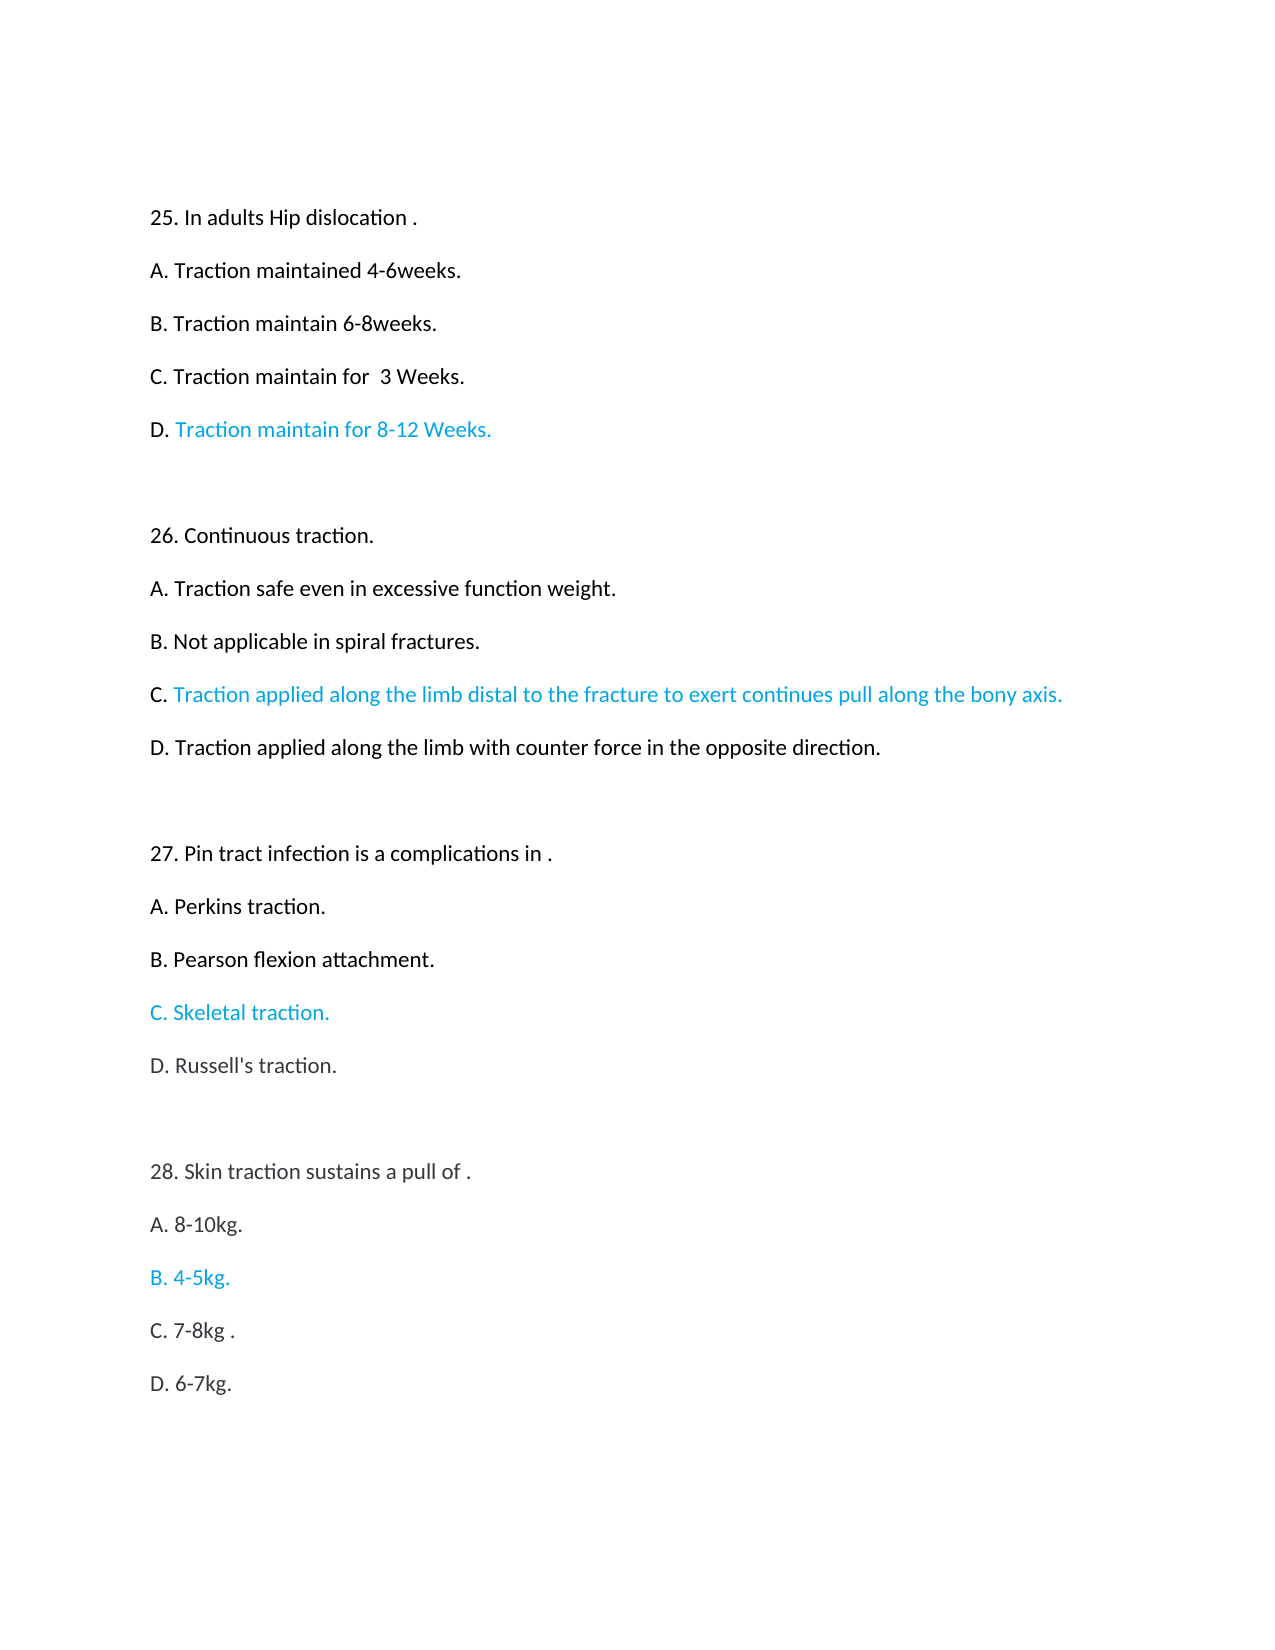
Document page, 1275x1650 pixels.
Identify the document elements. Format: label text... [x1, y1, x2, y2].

text B. Traction maintain 6-8weeks. [150, 309, 1125, 337]
text A. Traction maintained 4-6weeks. [150, 256, 1125, 284]
text 26. Continuous traction. [150, 521, 1125, 549]
text D. Traction applied along the limb with counter force in the opposite direction. [150, 733, 1125, 761]
text C. 7-8kg . [150, 1316, 1125, 1344]
text C. Skeletal traction. [150, 998, 1125, 1026]
text A. Perkins traction. [150, 892, 1125, 920]
text 27. Pin tract infection is a complications in . [150, 839, 1125, 867]
text B. 4-5kg. [150, 1263, 1125, 1291]
text D. 6-7kg. [150, 1369, 1125, 1397]
text D. Traction maintain for 8-12 Weeks. [150, 415, 1125, 443]
text B. Not applicable in spiral fractures. [150, 627, 1125, 655]
text D. Russell's traction. [150, 1051, 1125, 1079]
text C. Traction maintain for 3 Weeks. [150, 362, 1125, 390]
text B. Pearson flexion attachment. [150, 945, 1125, 973]
text 28. Skin traction sustains a pull of . [150, 1157, 1125, 1185]
text 25. In adults Hip dislocation . [150, 203, 1125, 231]
text A. 8-10kg. [150, 1210, 1125, 1238]
text C. Traction applied along the limb distal to the fracture to exert continues pull along the bony axis. [150, 680, 1125, 708]
text A. Traction safe even in excessive function weight. [150, 574, 1125, 602]
